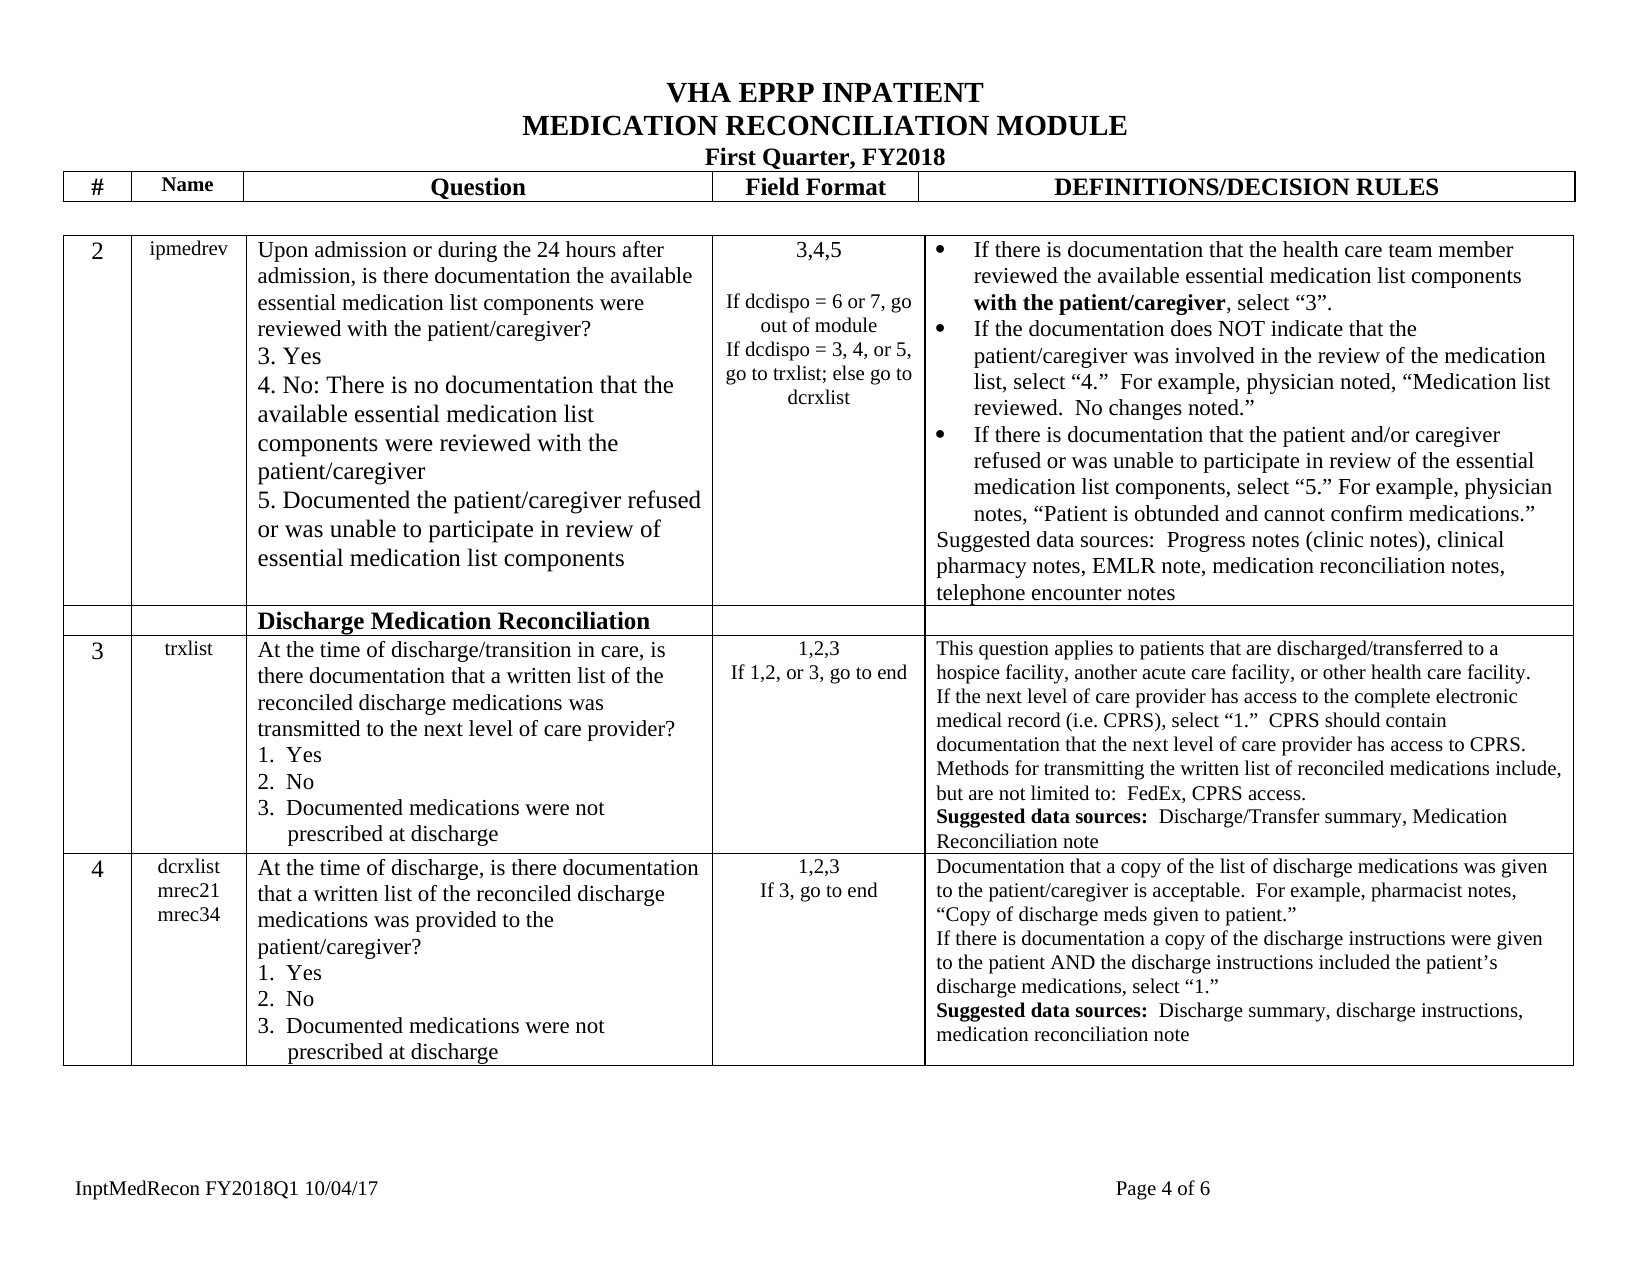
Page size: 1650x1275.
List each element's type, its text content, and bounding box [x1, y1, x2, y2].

table_cell 3 [64, 636, 131, 853]
table_cell trxlist [132, 636, 246, 853]
table_cell At the time of discharge/transition in care, is there documentation that a written list of the reconciled discharge medications was transmitted to the next level of care provider? 1. Yes 2. No 3. Documented medications were not prescribed at discharge [247, 636, 712, 853]
table_cell This question applies to patients that are discharged/transferred to a hospice facility, another acute care facility, or other health care facility. If the next level of care provider has access to the complete electronic medical record (i.e. CPRS), select “1.” CPRS should contain documentation that the next level of care provider has access to CPRS. Methods for transmitting the written list of reconciled medications include, but are not limited to: FedEx, CPRS access. Suggested data sources: Discharge/Transfer summary, Medication Reconciliation note [926, 636, 1573, 853]
table_header 2 [64, 236, 131, 605]
table_header ipmedrev [132, 236, 246, 605]
table_cell [64, 606, 131, 635]
table_cell Discharge Medication Reconciliation [247, 606, 712, 635]
table_header If there is documentation that the health care team member reviewed the available essential medication list components with the patient/caregiver, select “3”. If the documentation does NOT indicate that the patient/caregiver was involved in the review of the medication list, select “4.” For example, physician noted, “Medication list reviewed. No changes noted.” If there is documentation that the patient and/or caregiver refused or was unable to participate in review of the essential medication list components, select “5.” For example, physician notes, “Patient is obtunded and cannot confirm medications.” Suggested data sources: Progress notes (clinic notes), clinical pharmacy notes, EMLR note, medication reconciliation notes, telephone encounter notes [926, 236, 1573, 605]
table_cell [713, 606, 924, 635]
table_cell [132, 606, 246, 635]
table_cell dcrxlist mrec21 mrec34 [132, 854, 246, 1064]
table_cell 1,2,3 If 1,2, or 3, go to end [713, 636, 924, 853]
table_cell 1,2,3 If 3, go to end [713, 854, 924, 1064]
table_cell Documentation that a copy of the list of discharge medications was given to the patient/caregiver is acceptable. For example, pharmacist notes, “Copy of discharge meds given to patient.” If there is documentation a copy of the discharge instructions were given to the patient AND the discharge instructions included the patient’s discharge medications, select “1.” Suggested data sources: Discharge summary, discharge instructions, medication reconciliation note [926, 854, 1573, 1064]
table_header 3,4,5 If dcdispo = 6 or 7, go out of module If dcdispo = 3, 4, or 5, go to trxlist; else go to dcrxlist [713, 236, 924, 605]
table_cell 4 [64, 854, 131, 1064]
table_cell [926, 606, 1573, 635]
table_header Upon admission or during the 24 hours after admission, is there documentation the available essential medication list components were reviewed with the patient/caregiver? 3. Yes 4. No: There is no documentation that the available essential medication list components were reviewed with the patient/caregiver 5. Documented the patient/caregiver refused or was unable to participate in review of essential medication list components [247, 236, 712, 605]
table_cell At the time of discharge, is there documentation that a written list of the reconciled discharge medications was provided to the patient/caregiver? 1. Yes 2. No 3. Documented medications were not prescribed at discharge [247, 854, 712, 1064]
